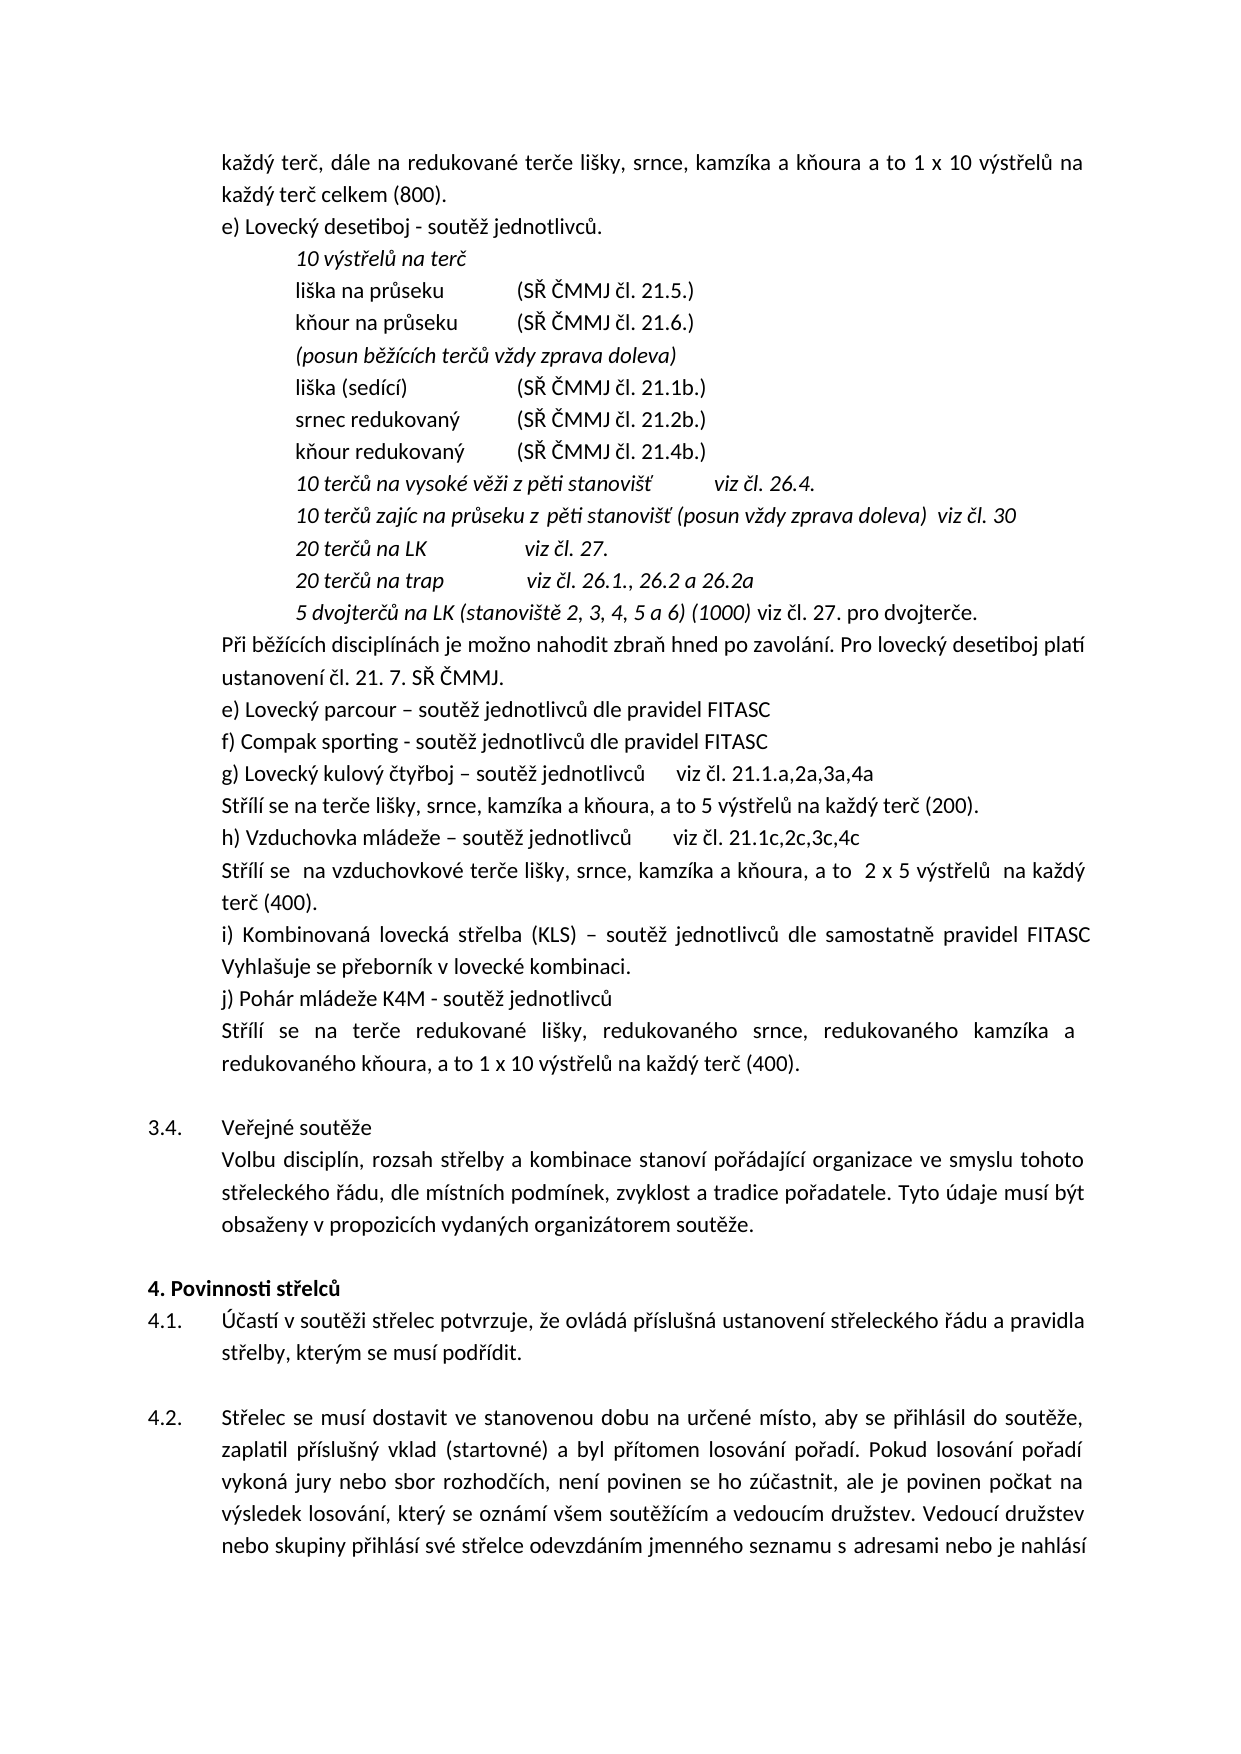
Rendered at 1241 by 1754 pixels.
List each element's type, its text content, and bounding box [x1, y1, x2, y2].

text Střílí se na terče redukované lišky, redukovaného srnce, redukovaného kamzíka a redukovaného kňoura, a to 1 x 10 výstřelů na každý terč (400). [148, 1017, 1093, 1077]
text 4. Povinnosti střelců [148, 1274, 1093, 1302]
text srnec redukovaný (SŘ ČMMJ čl. 21.2b.) [148, 405, 1093, 433]
text f) Compak sporting - soutěž jednotlivců dle pravidel FITASC [148, 727, 1093, 755]
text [148, 1403, 1093, 1560]
text liška na průseku (SŘ ČMMJ čl. 21.5.) [148, 276, 1093, 304]
text 20 terčů na trap viz čl. 26.1., 26.2 a 26.2a [148, 566, 1093, 594]
text 10 terčů na vysoké věži z pěti stanovišť viz čl. 26.4. [148, 469, 1093, 497]
text Při běžících disciplínách je možno nahodit zbraň hned po zavolání. Pro lovecký desetiboj platí ustanovení čl. 21. 7. SŘ ČMMJ. [148, 630, 1093, 691]
text (posun běžících terčů vždy zprava doleva) [148, 341, 1093, 369]
text i) Kombinovaná lovecká střelba (KLS) – soutěž jednotlivců dle samostatně pravidel FITASC Vyhlašuje se přeborník v lovecké kombinaci. [148, 920, 1093, 980]
text liška (sedící) (SŘ ČMMJ čl. 21.1b.) [148, 373, 1093, 401]
text 10 terčů zajíc na průseku z pěti stanovišť (posun vždy zprava doleva) viz čl. 30 [148, 502, 1093, 530]
text 5 dvojterčů na LK (stanoviště 2, 3, 4, 5 a 6) (1000) viz čl. 27. pro dvojterče. [148, 598, 1093, 626]
text j) Pohár mládeže K4M - soutěž jednotlivců [148, 984, 1093, 1012]
text Volbu disciplín, rozsah střelby a kombinace stanoví pořádající organizace ve smyslu tohoto střeleckého řádu, dle místních podmínek, zvyklost a tradice pořadatele. Tyto údaje musí být obsaženy v propozicích vydaných organizátorem soutěže. [148, 1145, 1093, 1238]
text kňour redukovaný (SŘ ČMMJ čl. 21.4b.) [148, 437, 1093, 465]
text 10 výstřelů na terč [148, 244, 1093, 272]
text každý terč, dále na redukované terče lišky, srnce, kamzíka a kňoura a to 1 x 10 výstřelů na každý terč celkem (800). [148, 148, 1093, 208]
text kňour na průseku (SŘ ČMMJ čl. 21.6.) [148, 308, 1093, 337]
text Střílí se na terče lišky, srnce, kamzíka a kňoura, a to 5 výstřelů na každý terč (200). [148, 791, 1093, 819]
text Střílí se na vzduchovkové terče lišky, srnce, kamzíka a kňoura, a to 2 x 5 výstřelů na každý terč (400). [148, 856, 1093, 916]
text 3.4. Veřejné soutěže [148, 1113, 1093, 1141]
text h) Vzduchovka mládeže – soutěž jednotlivců viz čl. 21.1c,2c,3c,4c [148, 823, 1093, 852]
text e) Lovecký parcour – soutěž jednotlivců dle pravidel FITASC [148, 695, 1093, 723]
text 20 terčů na LK viz čl. 27. [148, 534, 1093, 562]
text g) Lovecký kulový čtyřboj – soutěž jednotlivců viz čl. 21.1.a,2a,3a,4a [148, 759, 1093, 787]
text e) Lovecký desetiboj - soutěž jednotlivců. [148, 212, 1093, 240]
text 4.1. Účastí v soutěži střelec potvrzuje, že ovládá příslušná ustanovení střeleckého řádu a pravidla střelby, kterým se musí podřídit. [148, 1306, 1093, 1367]
